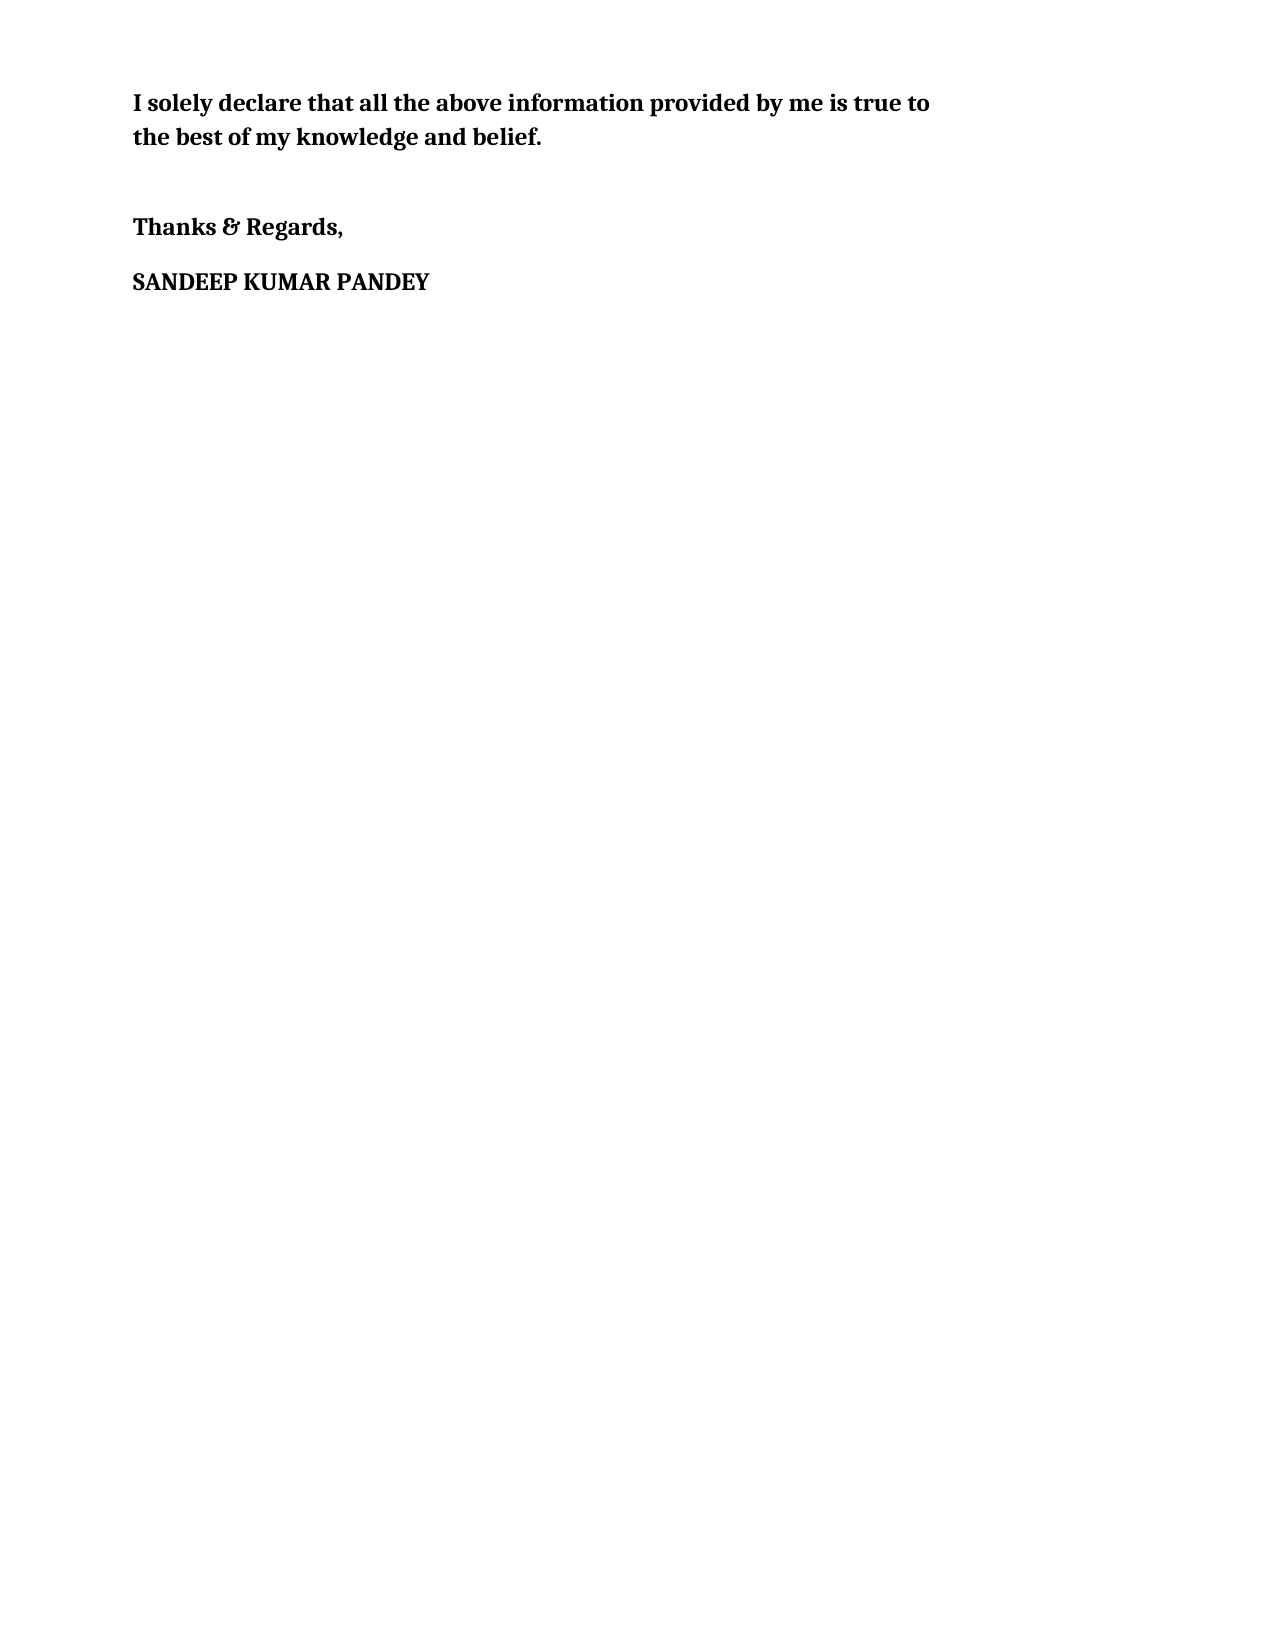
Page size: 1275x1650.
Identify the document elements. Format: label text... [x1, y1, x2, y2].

text the best of my knowledge and belief. [133, 123, 1137, 152]
text I solely declare that all the above information provided by me is true to [133, 89, 1137, 117]
text Thanks & Regards, [133, 213, 1137, 242]
text SANDEEP KUMAR PANDEY [133, 268, 1137, 297]
